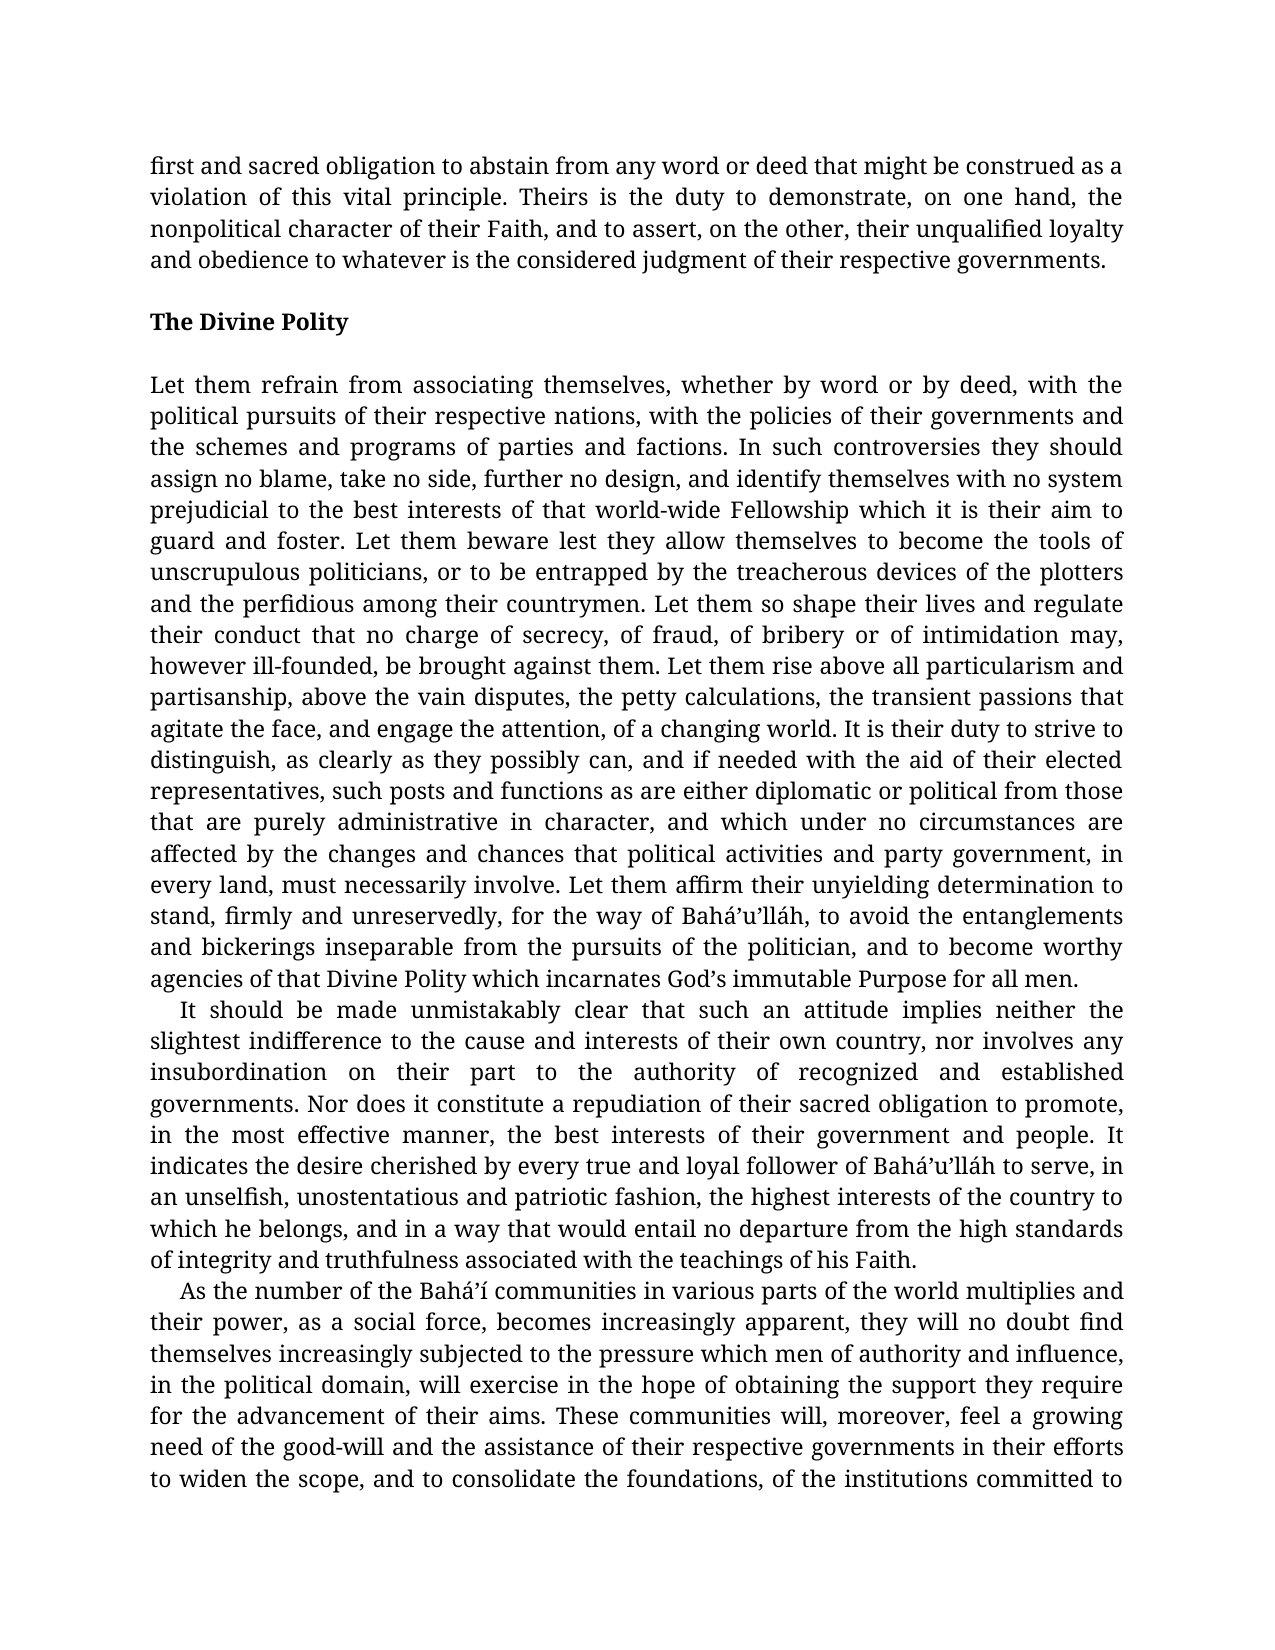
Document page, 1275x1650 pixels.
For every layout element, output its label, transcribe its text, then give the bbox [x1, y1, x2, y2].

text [150, 150, 1125, 275]
text It should be made unmistakably clear that such an attitude implies neither the slightest indifference to the cause and interests of their own country, nor involves any insubordination on their part to the authority of recognized and established governments. Nor does it constitute a repudiation of their sacred obligation to promote, in the most effective manner, the best interests of their government and people. It indicates the desire cherished by every true and loyal follower of Bahá’u’lláh to serve, in an unselfish, unostentatious and patriotic fashion, the highest interests of the country to which he belongs, and in a way that would entail no departure from the high standards of integrity and truthfulness associated with the teachings of his Faith. [150, 994, 1125, 1275]
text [150, 1275, 1125, 1494]
text Let them refrain from associating themselves, whether by word or by deed, with the political pursuits of their respective nations, with the policies of their governments and the schemes and programs of parties and factions. In such controversies they should assign no blame, take no side, further no design, and identify themselves with no system prejudicial to the best interests of that world-wide Fellowship which it is their aim to guard and foster. Let them beware lest they allow themselves to become the tools of unscrupulous politicians, or to be entrapped by the treacherous devices of the plotters and the perfidious among their countrymen. Let them so shape their lives and regulate their conduct that no charge of secrecy, of fraud, of bribery or of intimidation may, however ill-founded, be brought against them. Let them rise above all particularism and partisanship, above the vain disputes, the petty calculations, the transient passions that agitate the face, and engage the attention, of a changing world. It is their duty to strive to distinguish, as clearly as they possibly can, and if needed with the aid of their elected representatives, such posts and functions as are either diplomatic or political from those that are purely administrative in character, and which under no circumstances are affected by the changes and chances that political activities and party government, in every land, must necessarily involve. Let them affirm their unyielding determination to stand, firmly and unreservedly, for the way of Bahá’u’lláh, to avoid the entanglements and bickerings inseparable from the pursuits of the politician, and to become worthy agencies of that Divine Polity which incarnates God’s immutable Purpose for all men. [150, 369, 1125, 994]
